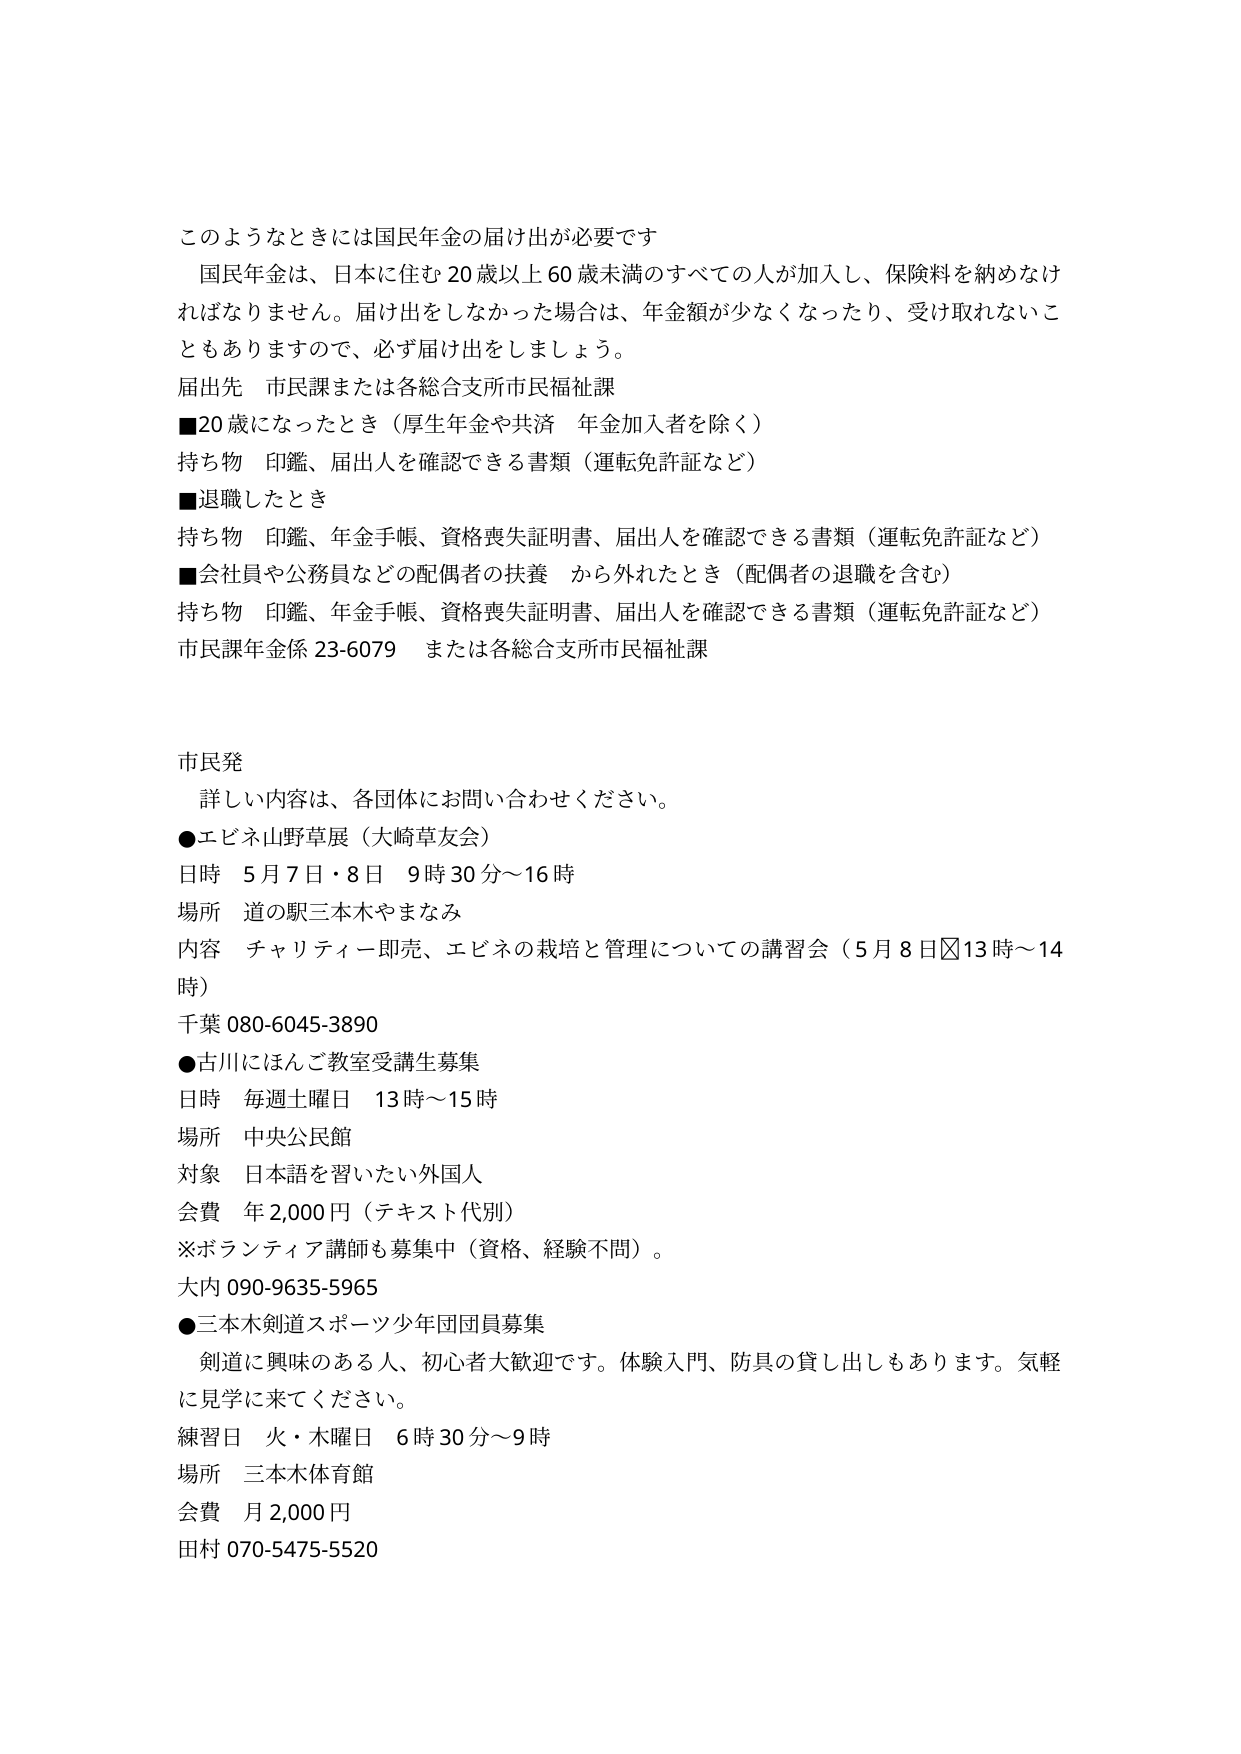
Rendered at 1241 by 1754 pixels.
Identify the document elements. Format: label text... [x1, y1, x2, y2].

text 国民年金は、日本に住む20歳以上60歳未満のすべての人が加入し、保険料を納めなければなりません。届け出をしなかった場合は、年金額が少なくなったり、受け取れないこともありますので、必ず届け出をしましょう。 [177, 254, 1063, 367]
text 届出先 市民課または各総合支所市民福祉課 [177, 367, 1063, 404]
text 会費 月2,000円 [177, 1492, 1063, 1529]
text 持ち物 印鑑、届出人を確認できる書類（運転免許証など） [177, 442, 1063, 479]
text 対象 日本語を習いたい外国人 [177, 1154, 1063, 1192]
text ■20歳になったとき（厚生年金や共済 年金加入者を除く） [177, 404, 1063, 442]
text ●エビネ山野草展（大崎草友会） [177, 817, 1063, 854]
text 持ち物 印鑑、年金手帳、資格喪失証明書、届出人を確認できる書類（運転免許証など） [177, 517, 1063, 554]
text ■退職したとき [177, 479, 1063, 517]
text 日時 5月7日・8日 9時30分～16時 [177, 854, 1063, 892]
text 会費 年2,000円（テキスト代別） [177, 1192, 1063, 1229]
text 場所 道の駅三本木やまなみ [177, 892, 1063, 929]
text 練習日 火・木曜日 6時30分～9時 [177, 1417, 1063, 1454]
text 場所 中央公民館 [177, 1117, 1063, 1154]
text ●古川にほんご教室受講生募集 [177, 1042, 1063, 1079]
text 詳しい内容は、各団体にお問い合わせください。 [177, 779, 1063, 817]
text 日時 毎週土曜日 13時～15時 [177, 1079, 1063, 1117]
text 千葉 080-6045-3890 [177, 1004, 1063, 1042]
text 持ち物 印鑑、年金手帳、資格喪失証明書、届出人を確認できる書類（運転免許証など） [177, 592, 1063, 629]
text 市民発 [177, 742, 1063, 779]
text このようなときには国民年金の届け出が必要です [177, 217, 1063, 254]
text 市民課年金係 23-6079 または各総合支所市民福祉課 [177, 629, 1063, 667]
text 大内 090-9635-5965 [177, 1267, 1063, 1304]
text ■会社員や公務員などの配偶者の扶養 から外れたとき（配偶者の退職を含む） [177, 554, 1063, 592]
text 場所 三本木体育館 [177, 1454, 1063, 1492]
text 剣道に興味のある人、初心者大歓迎です。体験入門、防具の貸し出しもあります。気軽に見学に来てください。 [177, 1342, 1063, 1417]
text ※ボランティア講師も募集中（資格、経験不問）。 [177, 1229, 1063, 1267]
text ●三本木剣道スポーツ少年団団員募集 [177, 1304, 1063, 1342]
text 田村 070-5475-5520 [177, 1529, 1063, 1567]
text 内容 チャリティー即売、エビネの栽培と管理についての講習会（5月8日13時～14時） [177, 929, 1063, 1004]
